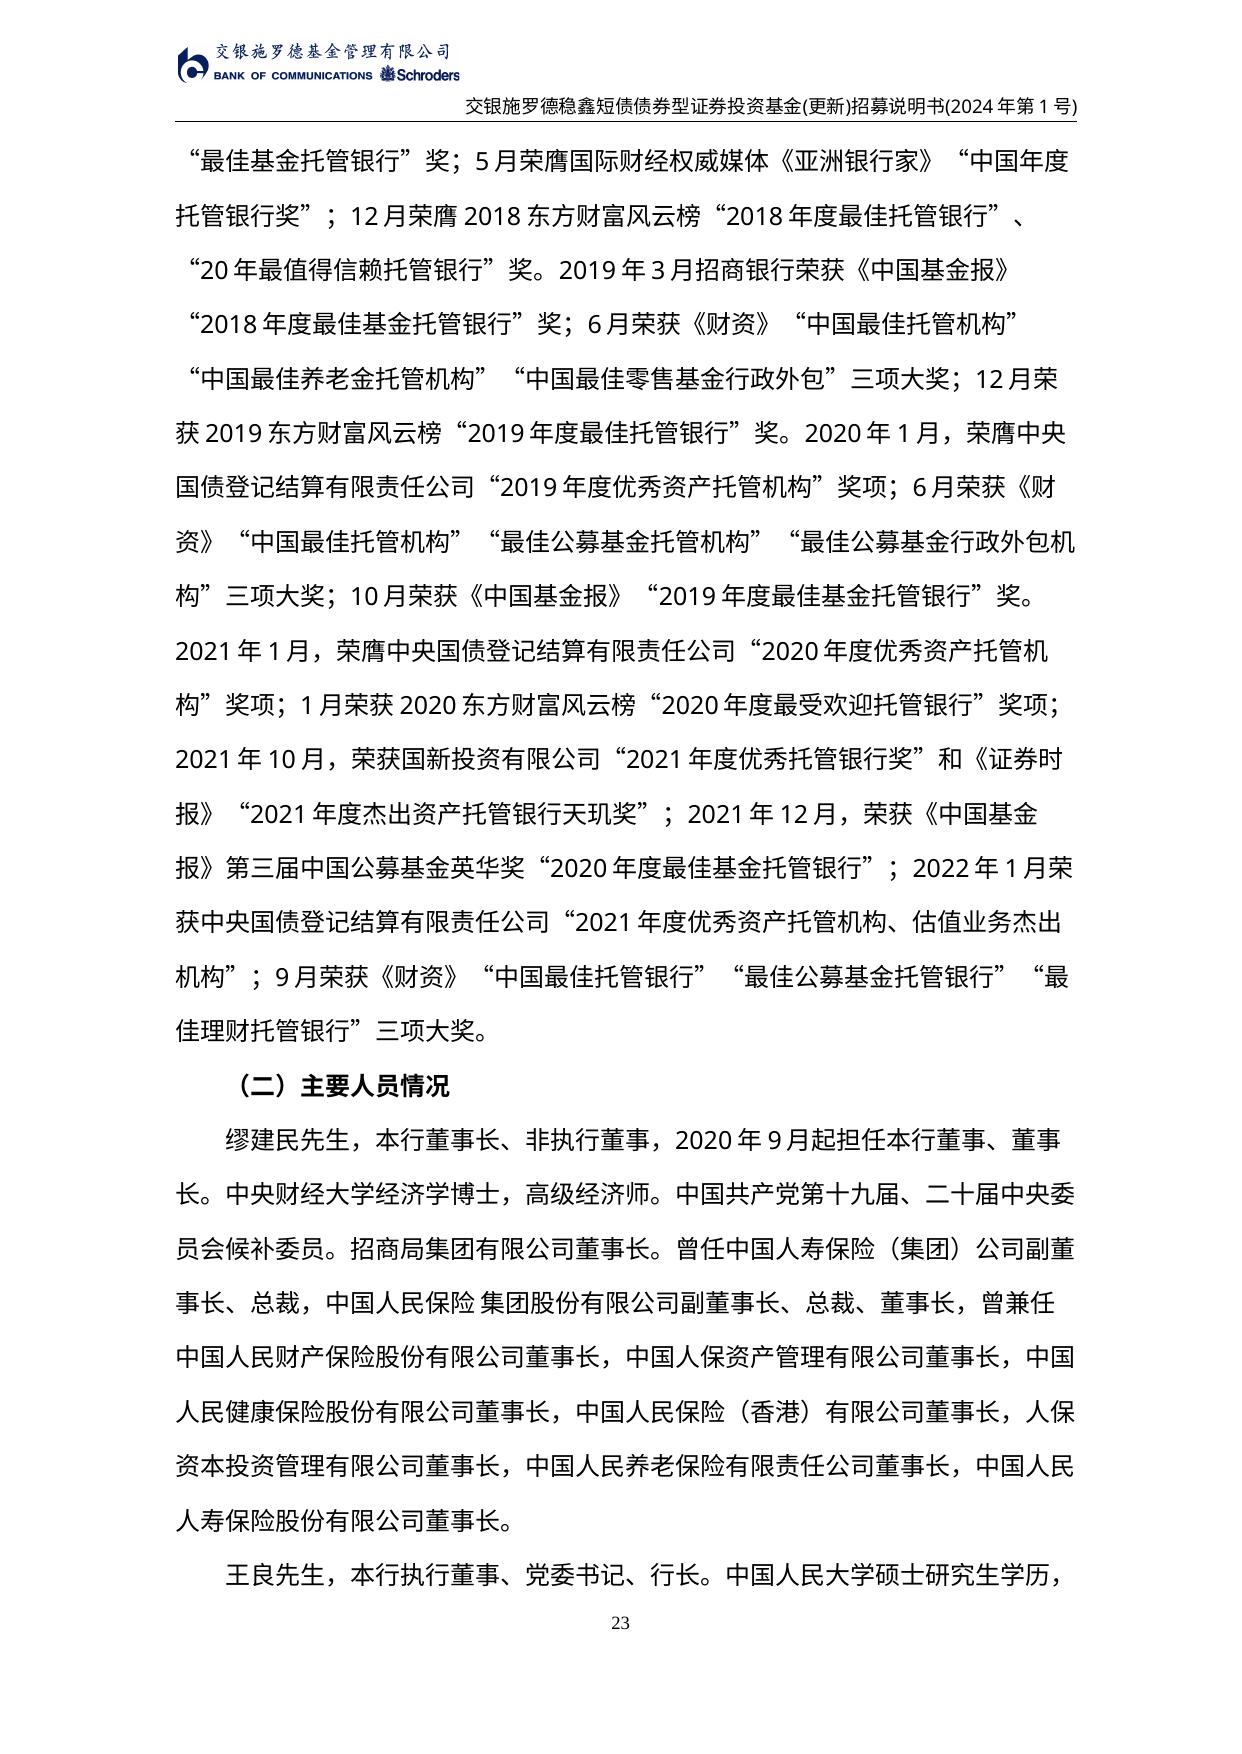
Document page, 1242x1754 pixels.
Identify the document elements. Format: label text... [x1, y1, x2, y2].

picture [178, 43, 460, 83]
text 缪建民先生，本行董事长、非执行董事，2020年9月起担任本行董事、董事长。中央财经大学经济学博士，高级经济师。中国共产党第十九届、二十届中央委员会候补委员。招商局集团有限公司董事长。曾任中国人寿保险（集团）公司副董事长、总裁，中国人民保险 集团股份有限公司副董事长、总裁、董事长，曾兼任中国人民财产保险股份有限公司董事长，中国人保资产管理有限公司董事长，中国人民健康保险股份有限公司董事长，中国人民保险（香港）有限公司董事长，人保资本投资管理有限公司董事长，中国人民养老保险有限责任公司董事长，中国人民人寿保险股份有限公司董事长。 [175, 1120, 1077, 1537]
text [175, 142, 1077, 1048]
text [175, 1555, 1077, 1592]
text （二）主要人员情况 [175, 1066, 1077, 1102]
